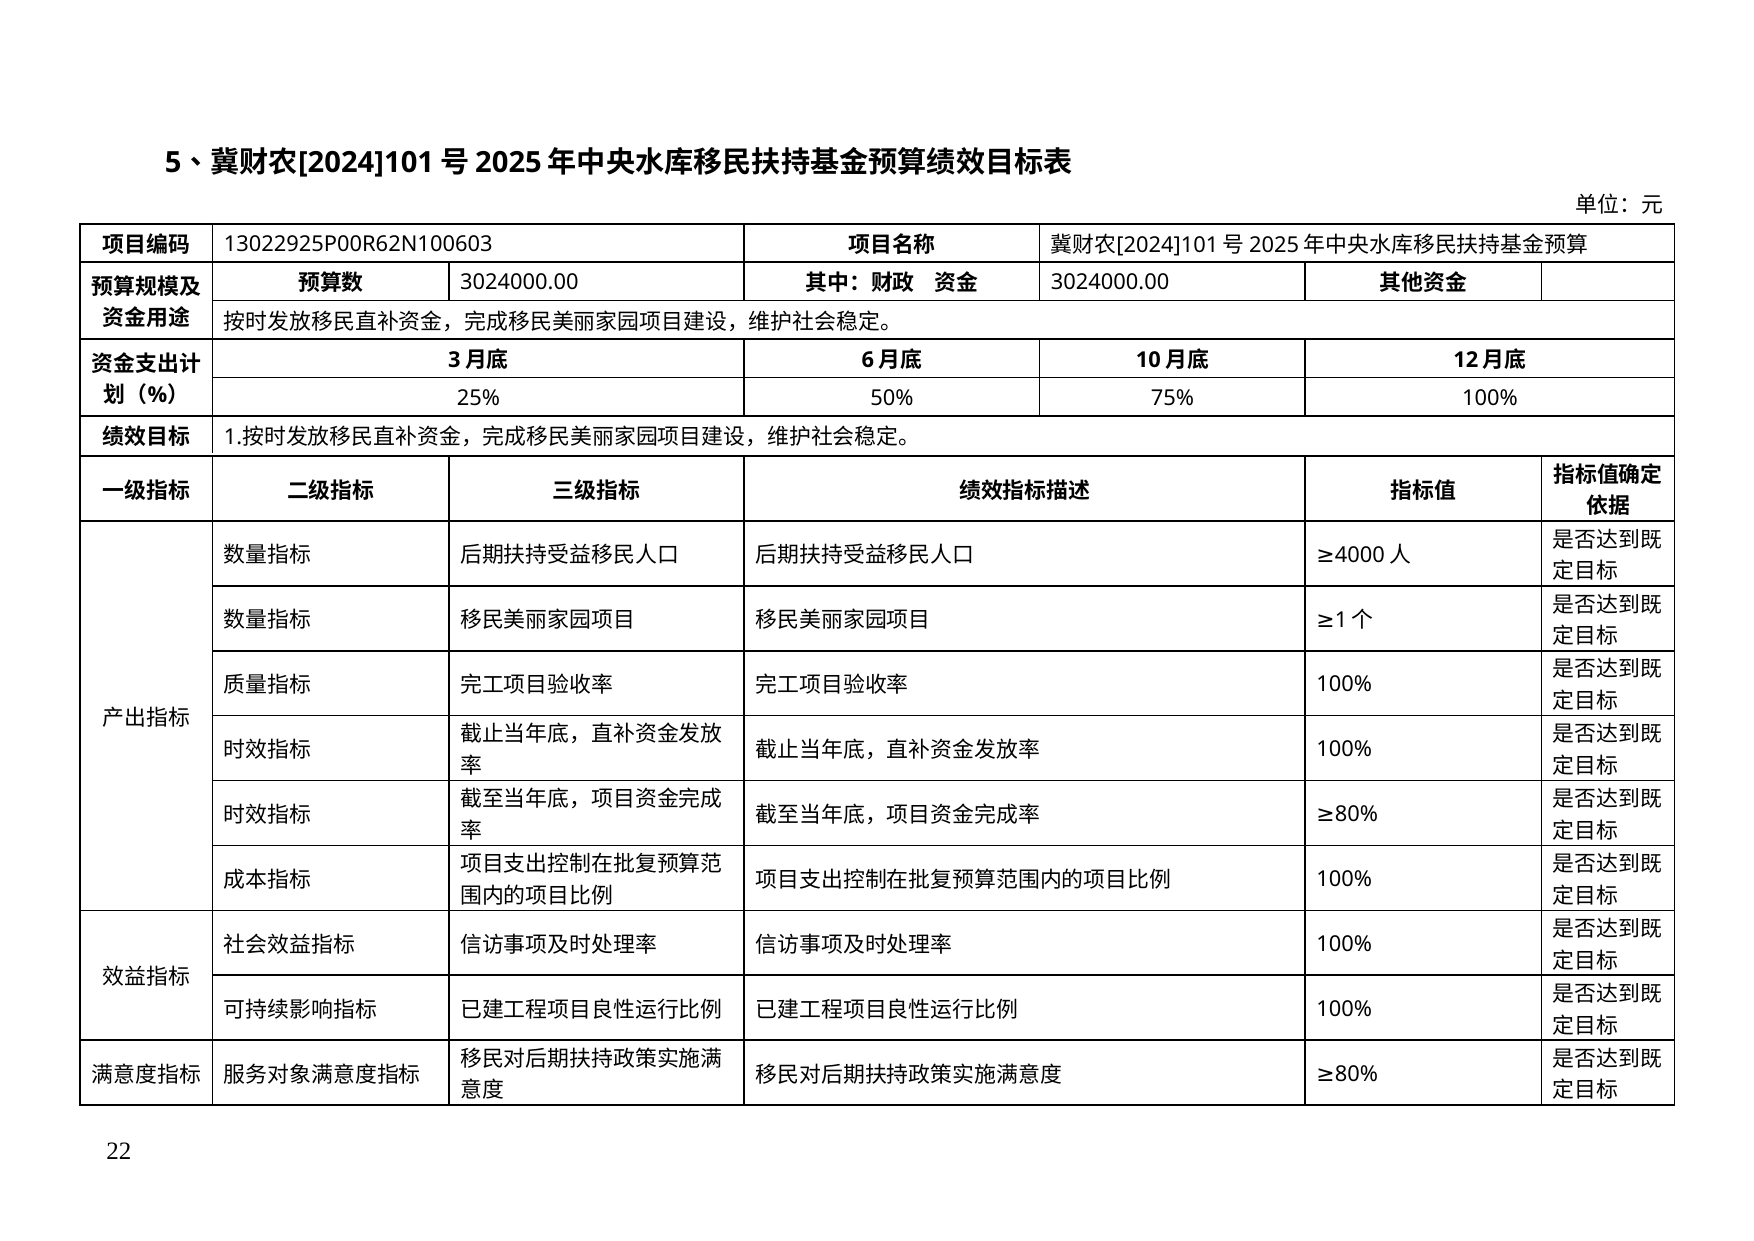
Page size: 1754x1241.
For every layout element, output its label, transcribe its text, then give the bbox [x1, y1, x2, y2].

table_header 单位：元 [81, 183, 1674, 223]
table_cell 项目编码 [81, 225, 212, 261]
table_cell 满意度指标 [81, 1041, 212, 1104]
table_cell 是否达到既定目标 [1542, 652, 1674, 715]
table_cell 100% [1306, 378, 1674, 415]
table_cell 预算数 [213, 263, 448, 300]
table_cell 截至当年底，项目资金完成率 [450, 781, 743, 844]
table_cell 绩效目标 [81, 417, 212, 453]
table_cell 项目支出控制在批复预算范围内的项目比例 [450, 846, 743, 909]
table_cell 数量指标 [213, 587, 448, 650]
table_cell 是否达到既定目标 [1542, 587, 1674, 650]
table_cell 是否达到既定目标 [1542, 846, 1674, 909]
table_cell 50% [745, 378, 1039, 415]
table_cell 100% [1306, 846, 1541, 909]
table_cell 后期扶持受益移民人口 [745, 522, 1304, 585]
table_header 指标值确定依据 [1542, 457, 1674, 520]
table_cell ≥4000人 [1306, 522, 1541, 585]
table_cell 10月底 [1040, 340, 1304, 377]
table_header 二级指标 [213, 457, 448, 520]
table_cell 3024000.00 [1040, 263, 1304, 300]
table_cell ≥80% [1306, 1041, 1541, 1104]
table_cell 是否达到既定目标 [1542, 1041, 1674, 1104]
table_cell 信访事项及时处理率 [745, 911, 1304, 974]
table_cell 时效指标 [213, 781, 448, 844]
table_cell 100% [1306, 976, 1541, 1039]
table_cell 冀财农[2024]101号2025年中央水库移民扶持基金预算 [1040, 225, 1674, 261]
table_cell 移民美丽家园项目 [745, 587, 1304, 650]
table_cell 服务对象满意度指标 [213, 1041, 448, 1104]
table_cell 75% [1040, 378, 1304, 415]
table_cell 截止当年底，直补资金发放率 [745, 716, 1304, 780]
table_cell 6月底 [745, 340, 1039, 377]
table_cell ≥80% [1306, 781, 1541, 844]
table_cell 按时发放移民直补资金，完成移民美丽家园项目建设，维护社会稳定。 [213, 301, 1674, 338]
table_cell 13022925P00R62N100603 [213, 225, 743, 261]
table_cell 信访事项及时处理率 [450, 911, 743, 974]
table_cell ≥1个 [1306, 587, 1541, 650]
table_cell 完工项目验收率 [450, 652, 743, 715]
table_cell 效益指标 [81, 911, 212, 1039]
table_cell 移民美丽家园项目 [450, 587, 743, 650]
table_cell 资金支出计划（%） [81, 340, 212, 415]
table_header 一级指标 [81, 457, 212, 520]
table_cell [1542, 263, 1674, 300]
table_cell 100% [1306, 716, 1541, 780]
table_cell 社会效益指标 [213, 911, 448, 974]
table_cell 完工项目验收率 [745, 652, 1304, 715]
table_cell 截止当年底，直补资金发放率 [450, 716, 743, 780]
table_cell 是否达到既定目标 [1542, 976, 1674, 1039]
table_cell 100% [1306, 911, 1541, 974]
table_cell 项目名称 [745, 225, 1039, 261]
table_cell 25% [213, 378, 743, 415]
table_cell 其他资金 [1306, 263, 1541, 300]
table_cell 其中：财政 资金 [745, 263, 1039, 300]
table_cell 是否达到既定目标 [1542, 781, 1674, 844]
table_cell 项目支出控制在批复预算范围内的项目比例 [745, 846, 1304, 909]
table_cell 3024000.00 [450, 263, 743, 300]
table_header 绩效指标描述 [745, 457, 1304, 520]
table_cell 是否达到既定目标 [1542, 716, 1674, 780]
table_cell 100% [1306, 652, 1541, 715]
table_cell 预算规模及资金用途 [81, 263, 212, 338]
table_cell 后期扶持受益移民人口 [450, 522, 743, 585]
table_cell 截至当年底，项目资金完成率 [745, 781, 1304, 844]
table_cell 是否达到既定目标 [1542, 522, 1674, 585]
text 5、冀财农[2024]101号2025年中央水库移民扶持基金预算绩效目标表 [106, 142, 1648, 181]
table_cell 时效指标 [213, 716, 448, 780]
table_header 指标值 [1306, 457, 1541, 520]
table_cell 可持续影响指标 [213, 976, 448, 1039]
table_cell 成本指标 [213, 846, 448, 909]
table_cell 1.按时发放移民直补资金，完成移民美丽家园项目建设，维护社会稳定。 [213, 417, 1674, 453]
table_cell 12月底 [1306, 340, 1674, 377]
table_cell 产出指标 [81, 522, 212, 909]
table_header 三级指标 [450, 457, 743, 520]
table_cell 质量指标 [213, 652, 448, 715]
table_cell 已建工程项目良性运行比例 [450, 976, 743, 1039]
table_cell 移民对后期扶持政策实施满意度 [450, 1041, 743, 1104]
table_cell 是否达到既定目标 [1542, 911, 1674, 974]
table_cell 数量指标 [213, 522, 448, 585]
table_cell 3月底 [213, 340, 743, 377]
table_cell 已建工程项目良性运行比例 [745, 976, 1304, 1039]
table_cell 移民对后期扶持政策实施满意度 [745, 1041, 1304, 1104]
